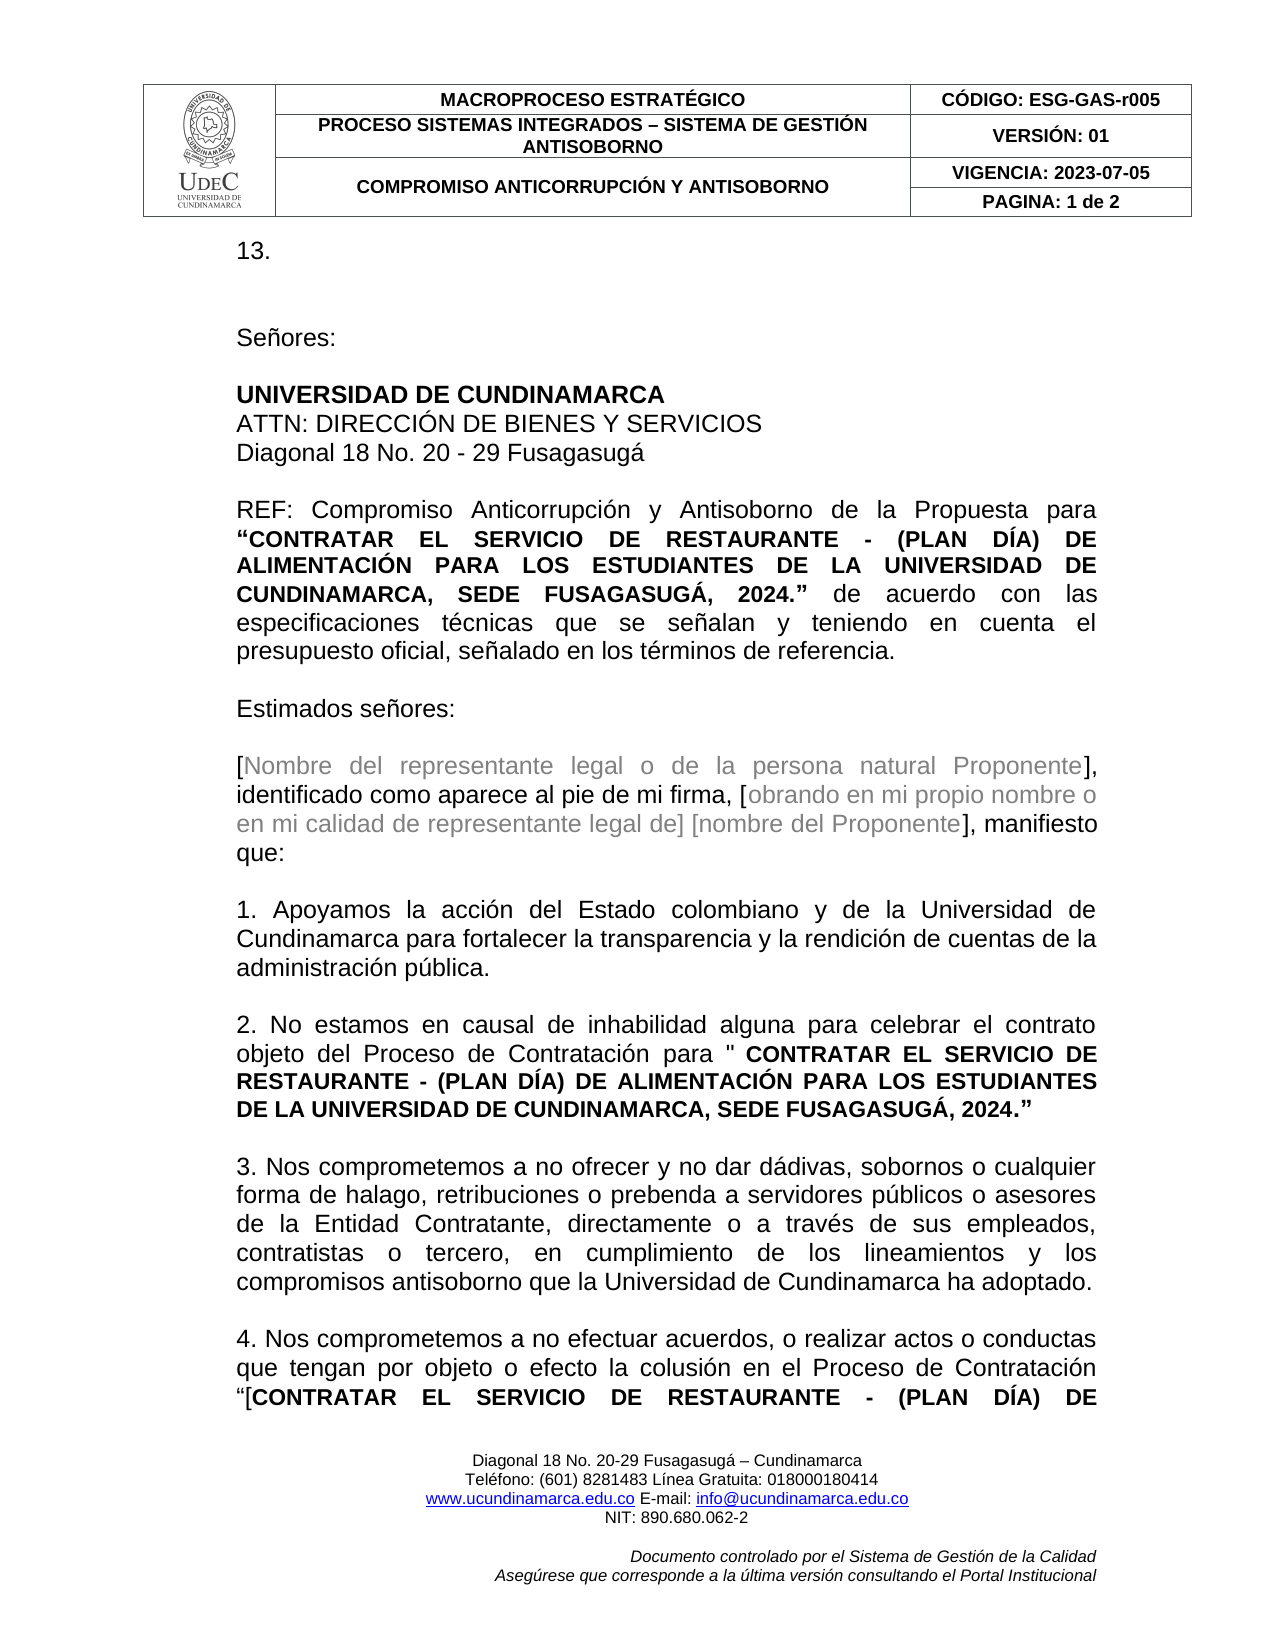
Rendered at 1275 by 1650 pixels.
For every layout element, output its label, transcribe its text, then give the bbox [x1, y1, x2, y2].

picture [177, 91, 242, 210]
text ATTN: DIRECCIÓN DE BIENES Y SERVICIOS [236, 409, 1098, 437]
text 3. Nos comprometemos a no ofrecer y no dar dádivas, sobornos o cualquier forma de halago, retribuciones o prebenda a servidores públicos o asesores de la Entidad Contratante, directamente o a través de sus empleados, contratistas o tercero, en cumplimiento de los lineamientos y los compromisos antisoborno que la Universidad de Cundinamarca ha adoptado. [236, 1151, 1098, 1295]
text 2. No estamos en causal de inhabilidad alguna para celebrar el contrato objeto del Proceso de Contratación para " CONTRATAR EL SERVICIO DE RESTAURANTE - (PLAN DÍA) DE ALIMENTACIÓN PARA LOS ESTUDIANTES DE LA UNIVERSIDAD DE CUNDINAMARCA, SEDE FUSAGASUGÁ, 2024.” [236, 1010, 1098, 1123]
text Estimados señores: [236, 694, 1098, 723]
text [Nombre del representante legal o de la persona natural Proponente], identificado como aparece al pie de mi firma, [obrando en mi propio nombre o en mi calidad de representante legal de] [nombre del Proponente], manifiesto que: [236, 751, 1098, 866]
text 1. Apoyamos la acción del Estado colombiano y de la Universidad de Cundinamarca para fortalecer la transparencia y la rendición de cuentas de la administración pública. [236, 895, 1098, 981]
text UNIVERSIDAD DE CUNDINAMARCA [236, 380, 1098, 409]
text 13. [236, 236, 1098, 265]
text REF: Compromiso Anticorrupción y Antisoborno de la Propuesta para “CONTRATAR EL SERVICIO DE RESTAURANTE - (PLAN DÍA) DE ALIMENTACIÓN PARA LOS ESTUDIANTES DE LA UNIVERSIDAD DE CUNDINAMARCA, SEDE FUSAGASUGÁ, 2024.” de acuerdo con las especificaciones técnicas que se señalan y teniendo en cuenta el presupuesto oficial, señalado en los términos de referencia. [236, 495, 1098, 665]
text Señores: [236, 322, 1098, 351]
text Diagonal 18 No. 20 - 29 Fusagasugá [236, 437, 1098, 466]
